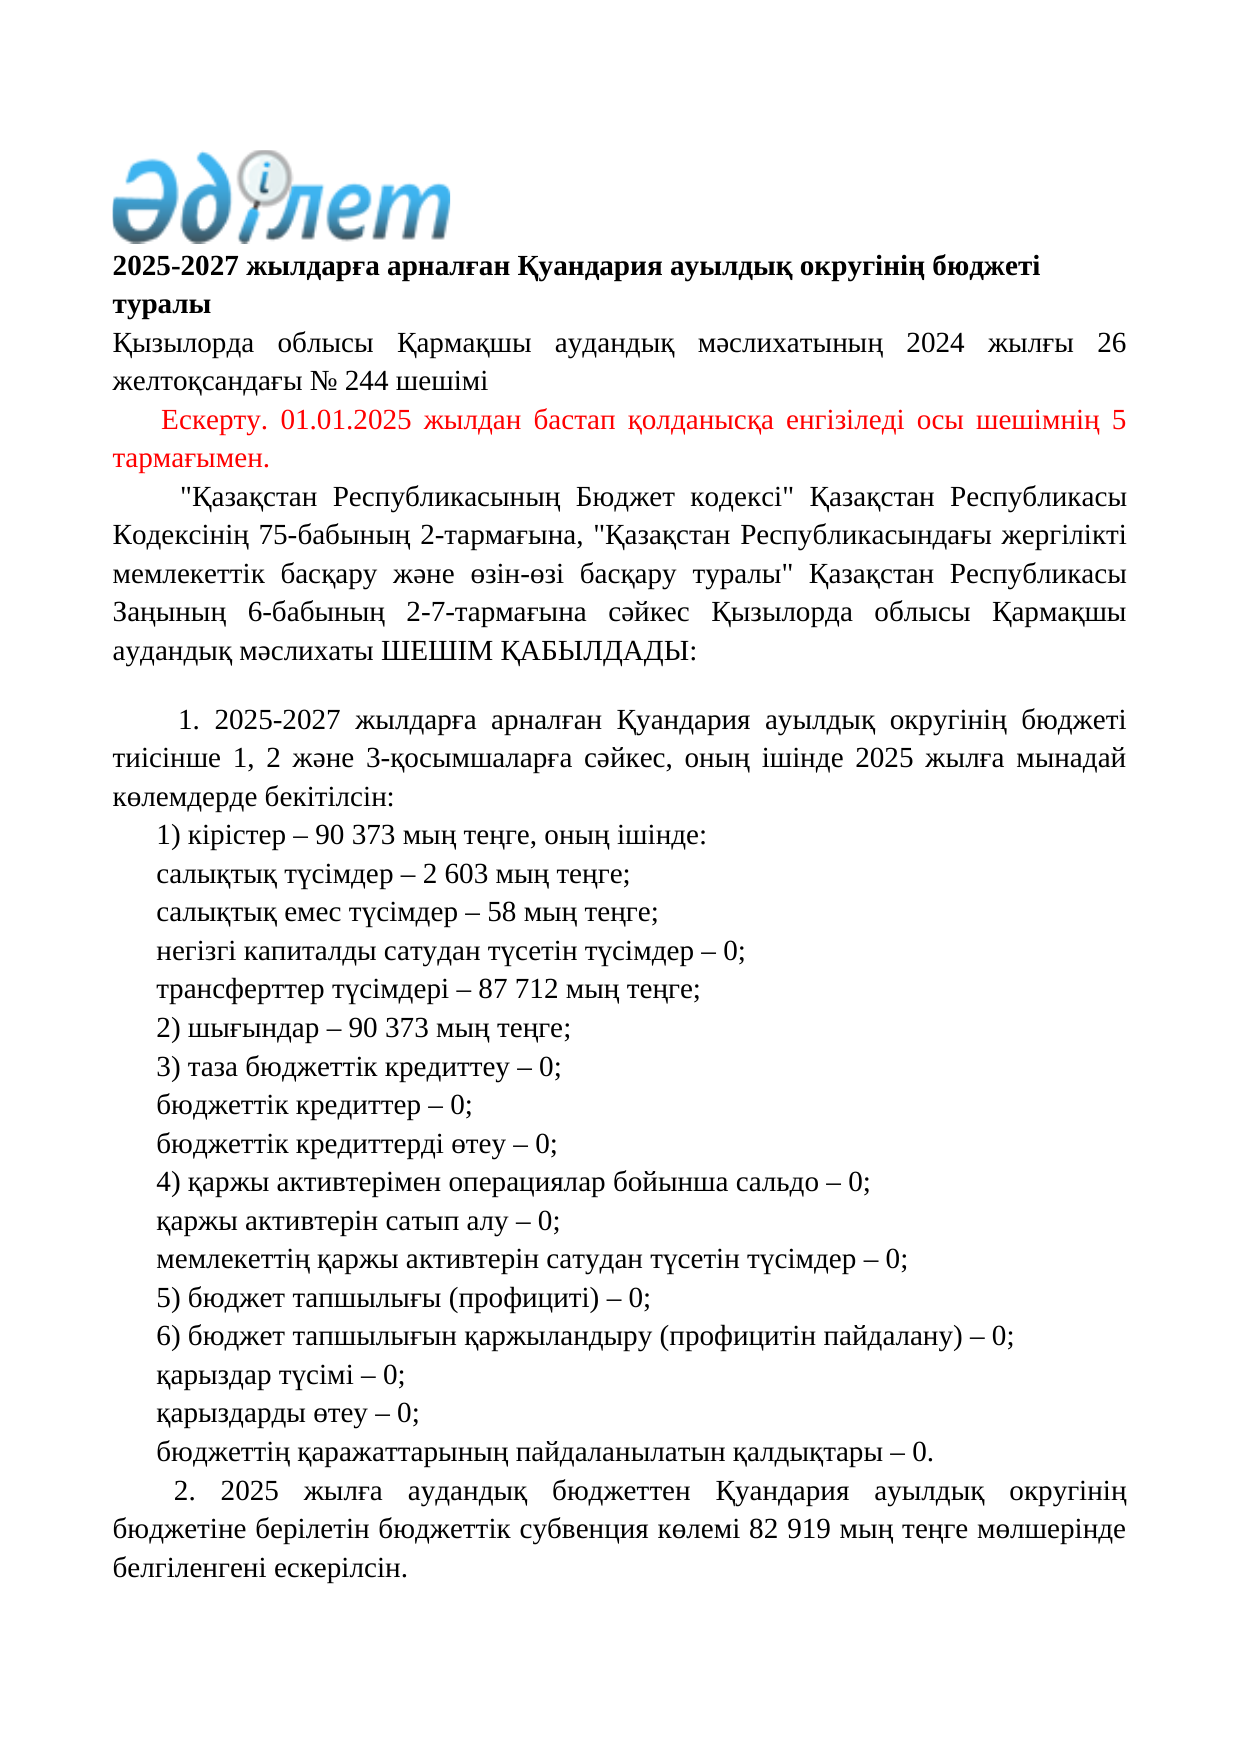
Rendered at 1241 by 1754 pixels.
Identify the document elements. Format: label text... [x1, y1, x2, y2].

text "Қазақстан Республикасының Бюджет кодексі" Қазақстан Республикасы Кодексінің 75-бабының 2-тармағына, "Қазақстан Республикасындағы жергілікті мемлекеттік басқару және өзін-өзі басқару туралы" Қазақстан Республикасы Заңының 6-бабының 2-7-тармағына сәйкес Қызылорда облысы Қармақшы аудандық мәслихаты ШЕШІМ ҚАБЫЛДАДЫ: [112, 479, 1128, 667]
text мемлекеттің қаржы активтерін сатудан түсетін түсімдер – 0; [112, 1241, 1128, 1275]
text негізгі капиталды сатудан түсетін түсімдер – 0; [112, 933, 1128, 967]
text 2025-2027 жылдарға арналған Қуандария ауылдық округінің бюджеті туралы [112, 248, 1128, 320]
text қарыздар түсімі – 0; [112, 1357, 1128, 1391]
text қаржы активтерін сатып алу – 0; [112, 1203, 1128, 1236]
text 2. 2025 жылға аудандық бюджеттен Қуандария ауылдық округінің бюджетіне берілетін бюджеттік субвенция көлемі 82 919 мың теңге мөлшерінде белгіленгені ескерілсін. [112, 1473, 1128, 1583]
text қарыздарды өтеу – 0; [112, 1396, 1128, 1429]
text Қызылорда облысы Қармақшы аудандық мәслихатының 2024 жылғы 26 желтоқсандағы № 244 шешiмi [112, 325, 1128, 397]
text бюджеттің қаражаттарының пайдаланылатын қалдықтары – 0. [112, 1434, 1128, 1468]
text салықтық емес түсімдер – 58 мың теңге; [112, 894, 1128, 928]
text бюджеттік кредиттер – 0; [112, 1087, 1128, 1121]
text трансферттер түсімдері – 87 712 мың теңге; [112, 972, 1128, 1005]
text 3) таза бюджеттік кредиттеу – 0; [112, 1049, 1128, 1082]
text 6) бюджет тапшылығын қаржыландыру (профицитін пайдалану) – 0; [112, 1318, 1128, 1352]
picture [112, 150, 451, 244]
text салықтық түсімдер – 2 603 мың теңге; [112, 856, 1128, 889]
text Ескерту. 01.01.2025 жылдан бастап қолданысқа енгізіледі осы шешімнің 5 тармағымен. [112, 402, 1128, 474]
text 2) шығындар – 90 373 мың теңге; [112, 1010, 1128, 1044]
text 1. 2025-2027 жылдарға арналған Қуандария ауылдық округінің бюджеті тиісінше 1, 2 және 3-қосымшаларға сәйкес, оның ішінде 2025 жылға мынадай көлемдерде бекітілсін: [112, 702, 1128, 812]
text бюджеттік кредиттерді өтеу – 0; [112, 1126, 1128, 1159]
text 4) қаржы активтерімен операциялар бойынша сальдо – 0; [112, 1164, 1128, 1198]
text 5) бюджет тапшылығы (профициті) – 0; [112, 1280, 1128, 1313]
text 1) кірістер – 90 373 мың теңге, оның ішінде: [112, 817, 1128, 851]
